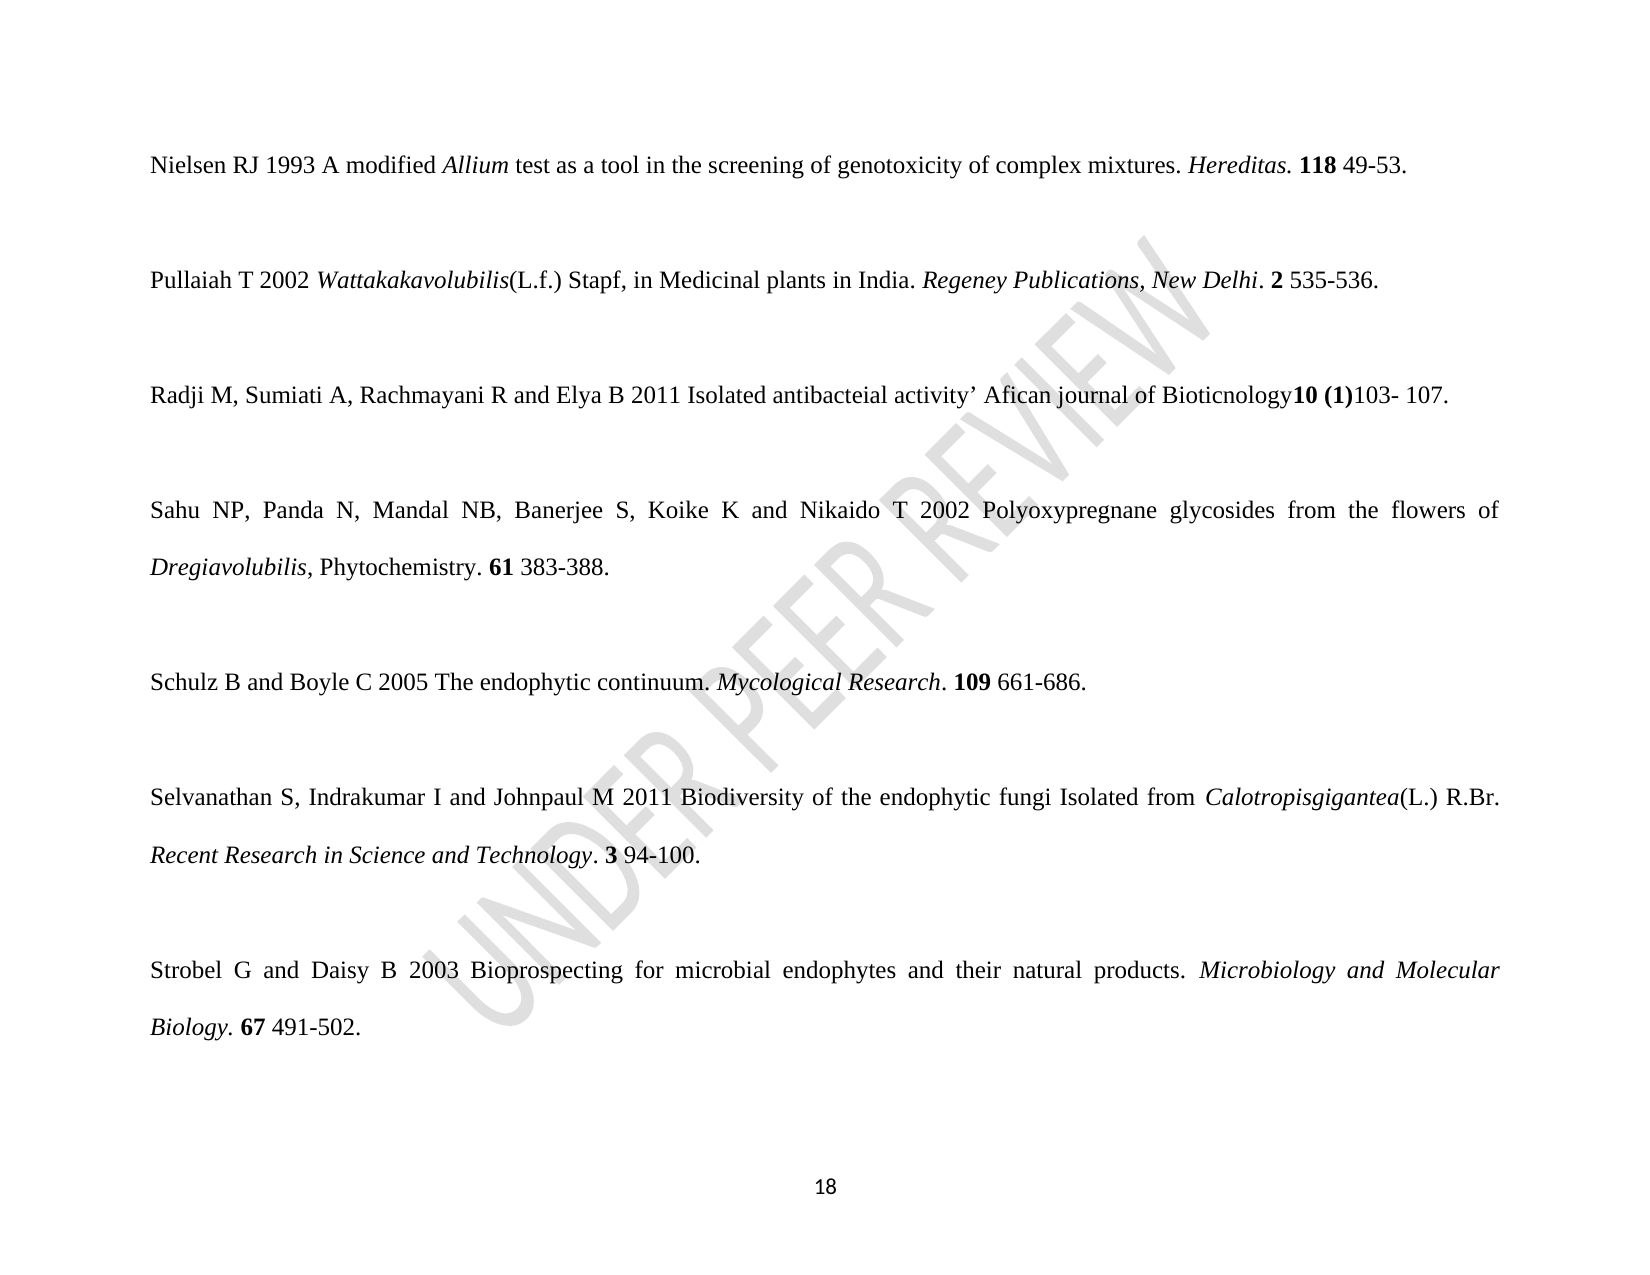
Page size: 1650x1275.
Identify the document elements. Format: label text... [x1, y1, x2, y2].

text Pullaiah T 2002 Wattakakavolubilis(L.f.) Stapf, in Medicinal plants in India. Regeney Publications, New Delhi. 2 535-536. [150, 265, 1500, 294]
text Radji M, Sumiati A, Rachmayani R and Elya B 2011 Isolated antibacteial activity’ Afican journal of Bioticnology10 (1)103- 107. [150, 380, 1500, 409]
text Sahu NP, Panda N, Mandal NB, Banerjee S, Koike K and Nikaido T 2002 Polyoxypregnane glycosides from the flowers of Dregiavolubilis, Phytochemistry. 61 383-388. [150, 495, 1500, 581]
text Strobel G and Daisy B 2003 Bioprospecting for microbial endophytes and their natural products. Microbiology and Molecular Biology. 67 491-502. [150, 955, 1500, 1041]
text Selvanathan S, Indrakumar I and Johnpaul M 2011 Biodiversity of the endophytic fungi Isolated from Calotropisgigantea(L.) R.Br. Recent Research in Science and Technology. 3 94-100. [150, 782, 1500, 869]
text Nielsen RJ 1993 A modified Allium test as a tool in the screening of genotoxicity of complex mixtures. Hereditas. 118 49-53. [150, 150, 1500, 179]
text Schulz B and Boyle C 2005 The endophytic continuum. Mycological Research. 109 661-686. [150, 667, 1500, 696]
